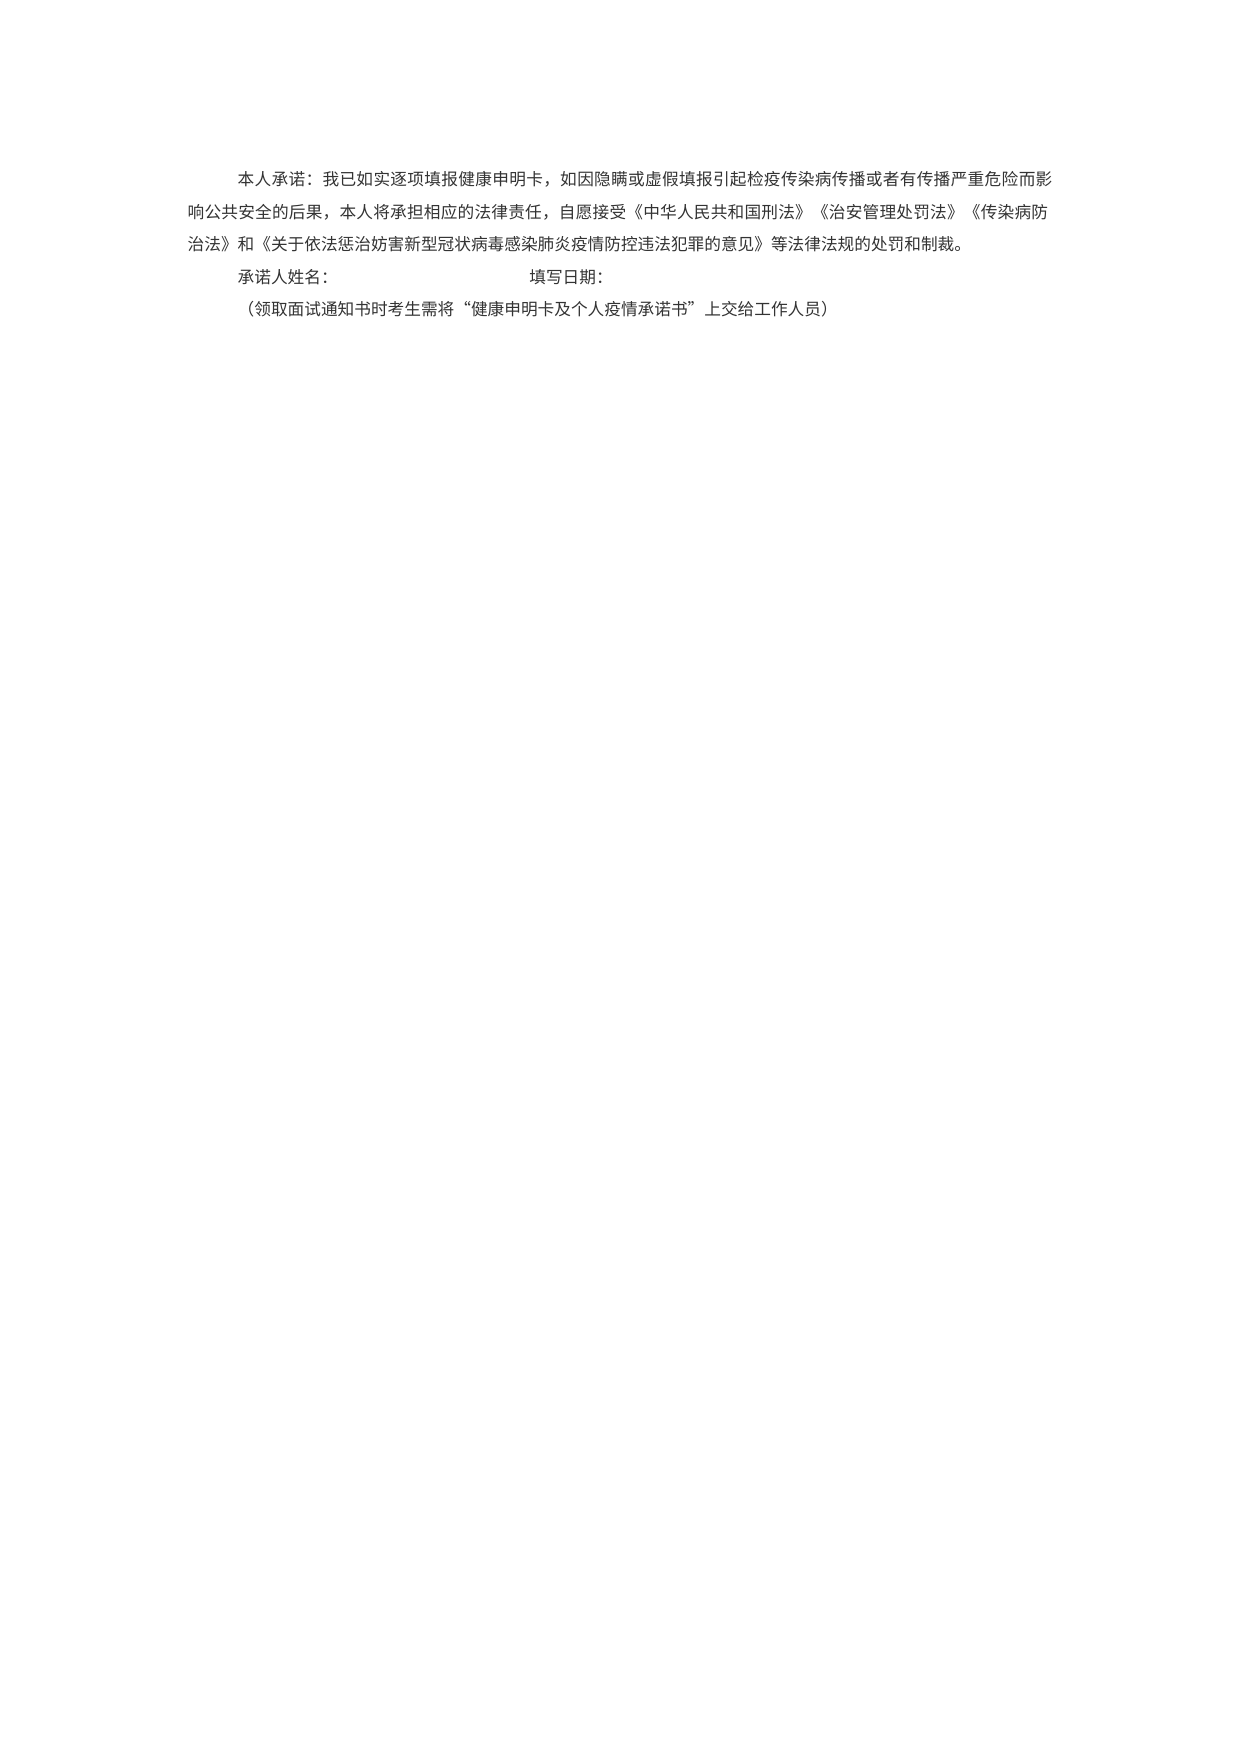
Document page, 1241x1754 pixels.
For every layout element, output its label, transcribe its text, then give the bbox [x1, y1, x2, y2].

text 承诺人姓名： 填写日期： [187, 259, 1053, 292]
text （领取面试通知书时考生需将“健康申明卡及个人疫情承诺书”上交给工作人员） [187, 292, 1053, 324]
text 本人承诺：我已如实逐项填报健康申明卡，如因隐瞒或虚假填报引起检疫传染病传播或者有传播严重危险而影响公共安全的后果，本人将承担相应的法律责任，自愿接受《中华人民共和国刑法》《治安管理处罚法》《传染病防治法》和《关于依法惩治妨害新型冠状病毒感染肺炎疫情防控违法犯罪的意见》等法律法规的处罚和制裁。 [187, 162, 1053, 259]
